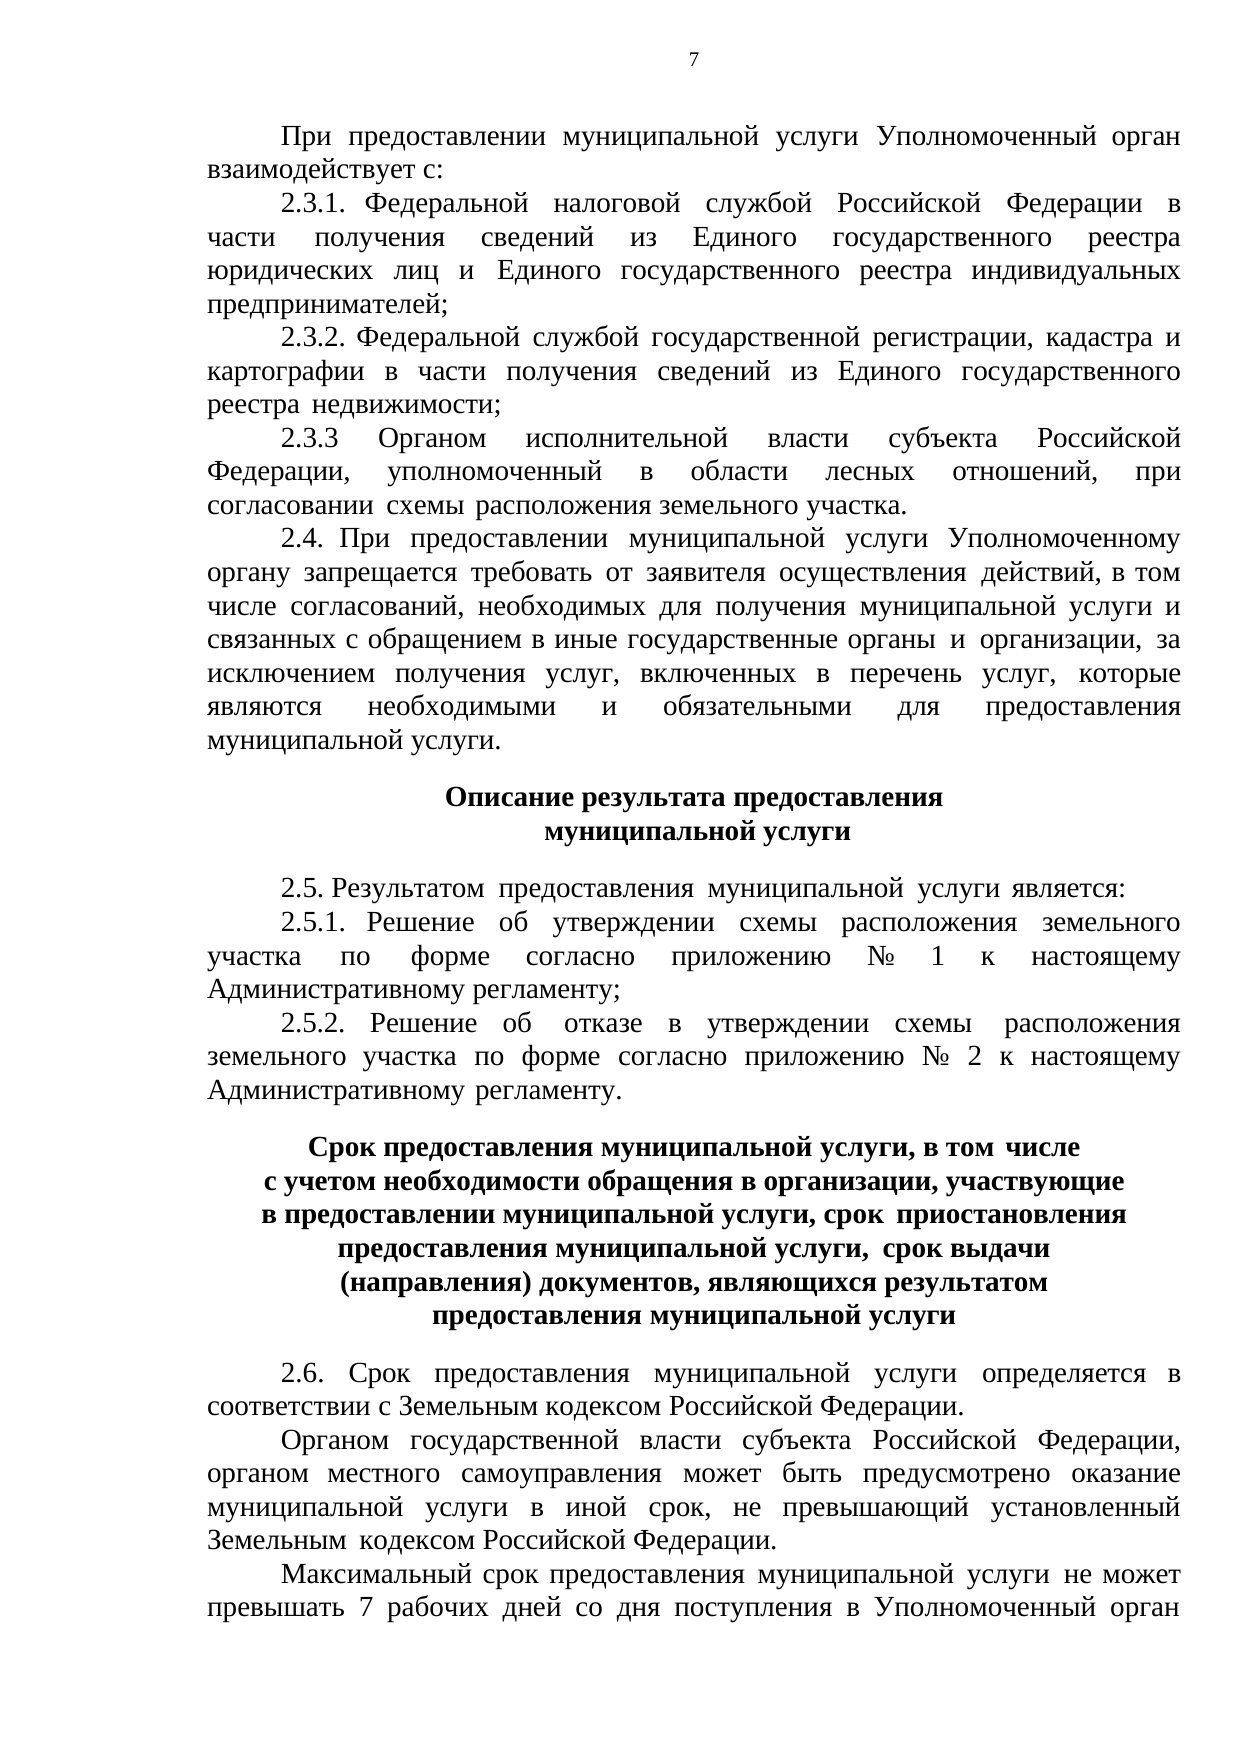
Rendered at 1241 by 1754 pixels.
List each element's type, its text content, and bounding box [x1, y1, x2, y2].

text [207, 1556, 1181, 1623]
text 2.3.3 Органом исполнительной власти субъекта Российской Федерации, уполномоченный в области лесных отношений, при согласовании схемы расположения земельного участка. [207, 420, 1181, 521]
text 2.6. Срок предоставления муниципальной услуги определяется в соответствии с Земельным кодексом Российской Федерации. [207, 1355, 1181, 1422]
subtitle Срок предоставления муниципальной услуги, в том числе [207, 1129, 1181, 1163]
subtitle муниципальной услуги [207, 813, 1181, 847]
text 2.4. При предоставлении муниципальной услуги Уполномоченному органу запрещается требовать от заявителя осуществления действий, в том числе согласований, необходимых для получения муниципальной услуги и связанных с обращением в иные государственные органы и организации, за исключением получения услуг, включенных в перечень услуг, которые являются необходимыми и обязательными для предоставления муниципальной услуги. [207, 521, 1181, 755]
text 2.5.2. Решение об отказе в утверждении схемы расположения земельного участка по форме согласно приложению № 2 к настоящему Административному регламенту. [207, 1005, 1181, 1105]
text 2.3.2. Федеральной службой государственной регистрации, кадастра и картографии в части получения сведений из Единого государственного реестра недвижимости; [207, 319, 1181, 420]
text Органом государственной власти субъекта Российской Федерации, органом местного самоуправления может быть предусмотрено оказание муниципальной услуги в иной срок, не превышающий установленный Земельным кодексом Российской Федерации. [207, 1422, 1181, 1556]
text При предоставлении муниципальной услуги Уполномоченный орган взаимодействует с: [207, 118, 1181, 185]
text (направления) документов, являющихся результатом [207, 1264, 1181, 1297]
text 2.5.1. Решение об утверждении схемы расположения земельного участка по форме согласно приложению № 1 к настоящему Административному регламенту; [207, 904, 1181, 1005]
subtitle в предоставлении муниципальной услуги, срок приостановления предоставления муниципальной услуги, срок выдачи [207, 1197, 1181, 1264]
text 2.5. Результатом предоставления муниципальной услуги является: [207, 871, 1181, 904]
text предоставления муниципальной услуги [207, 1297, 1181, 1331]
text 2.3.1. Федеральной налоговой службой Российской Федерации в части получения сведений из Единого государственного реестра юридических лиц и Единого государственного реестра индивидуальных предпринимателей; [207, 185, 1181, 319]
subtitle Описание результата предоставления [207, 779, 1181, 813]
subtitle с учетом необходимости обращения в организации, участвующие [207, 1163, 1181, 1197]
